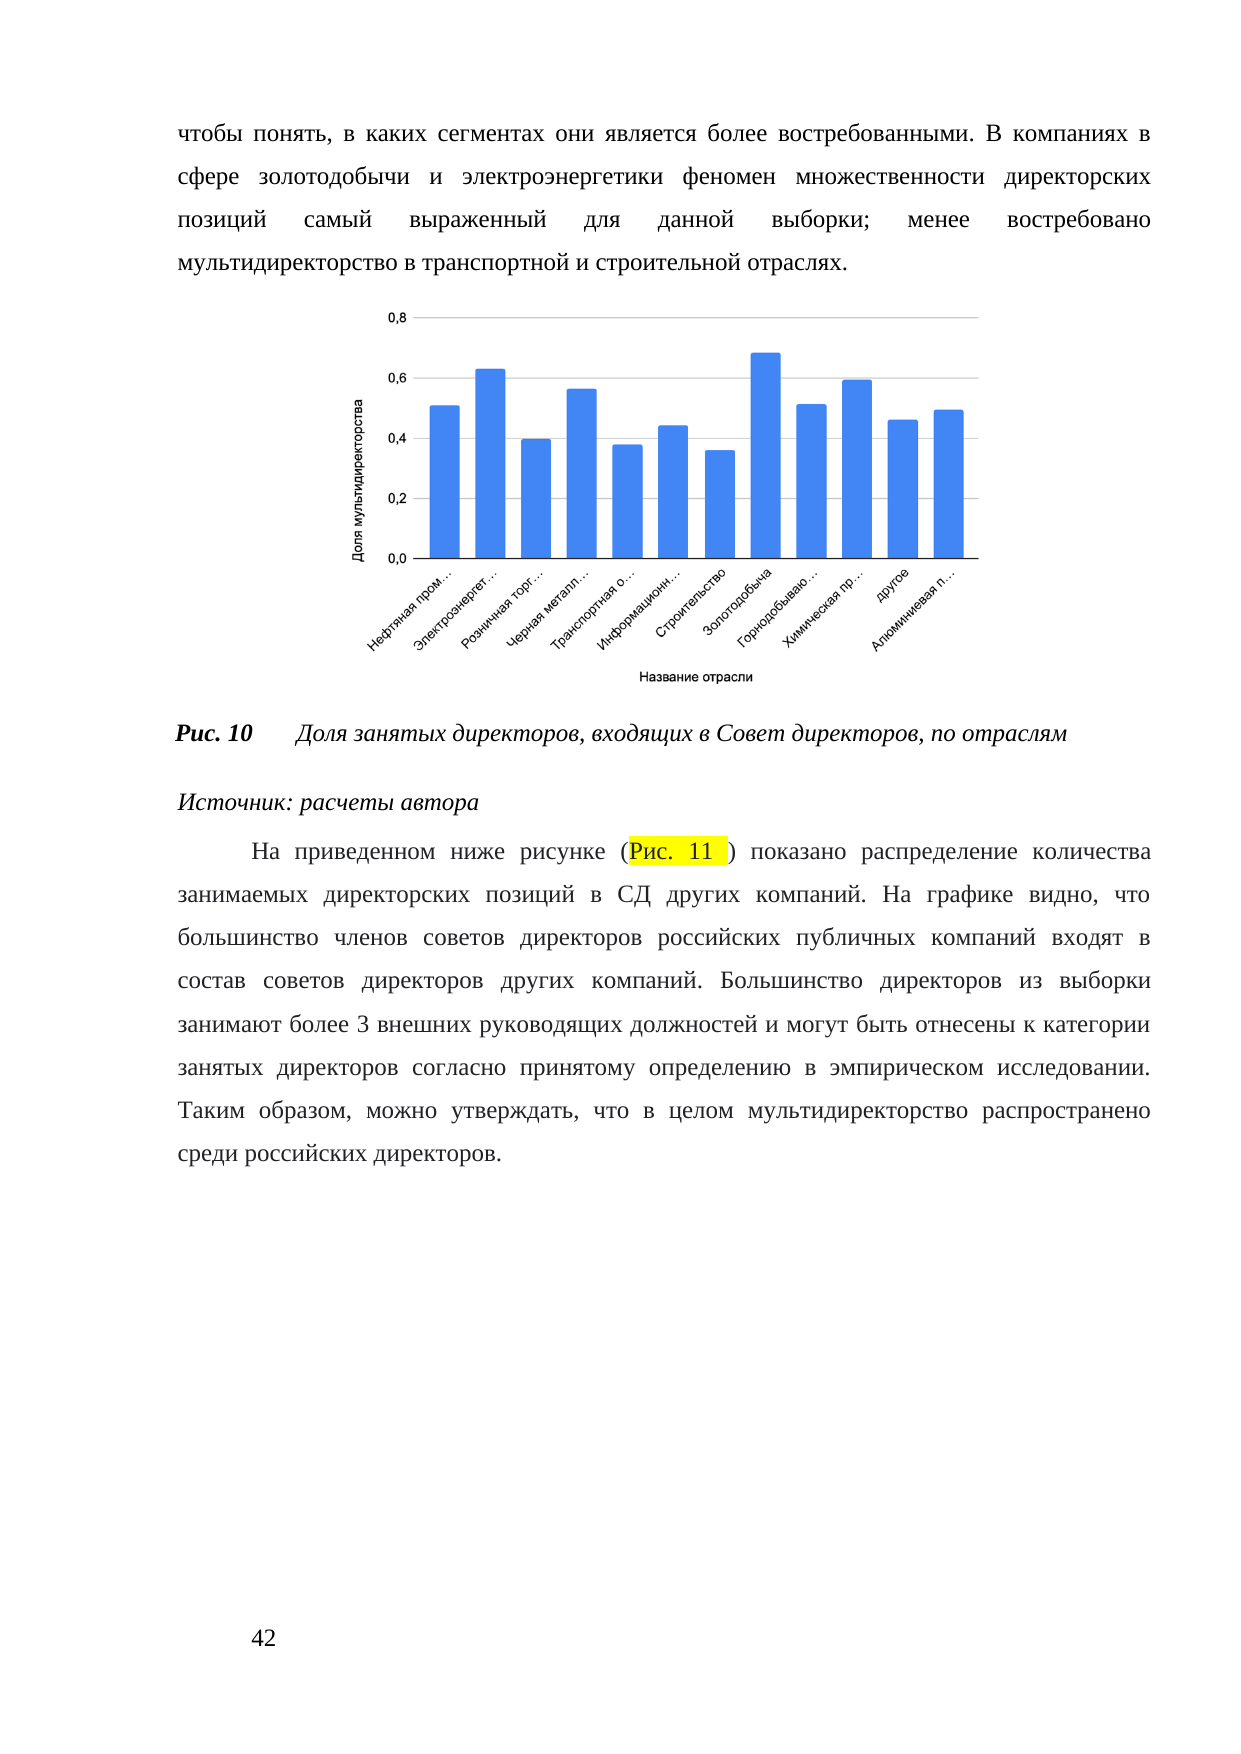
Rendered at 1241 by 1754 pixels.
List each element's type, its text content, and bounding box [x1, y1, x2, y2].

picture [330, 290, 999, 704]
text На приведенном ниже рисунке (‎Рис. 11 ) показано распределение количества занимаемых директорских позиций в СД других компаний. На графике видно, что большинство членов советов директоров российских публичных компаний входят в состав советов директоров других компаний. Большинство директоров из выборки занимают более 3 внешних руководящих должностей и могут быть отнесены к категории занятых директоров согласно принятому определению в эмпирическом исследовании. Таким образом, можно утверждать, что в целом мультидиректорство распространено среди российских директоров. [177, 836, 1152, 1167]
text Доля занятых директоров, входящих в Совет директоров, по отраслям [177, 718, 1152, 747]
text Источник: расчеты автора [177, 787, 1152, 815]
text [177, 118, 1152, 276]
